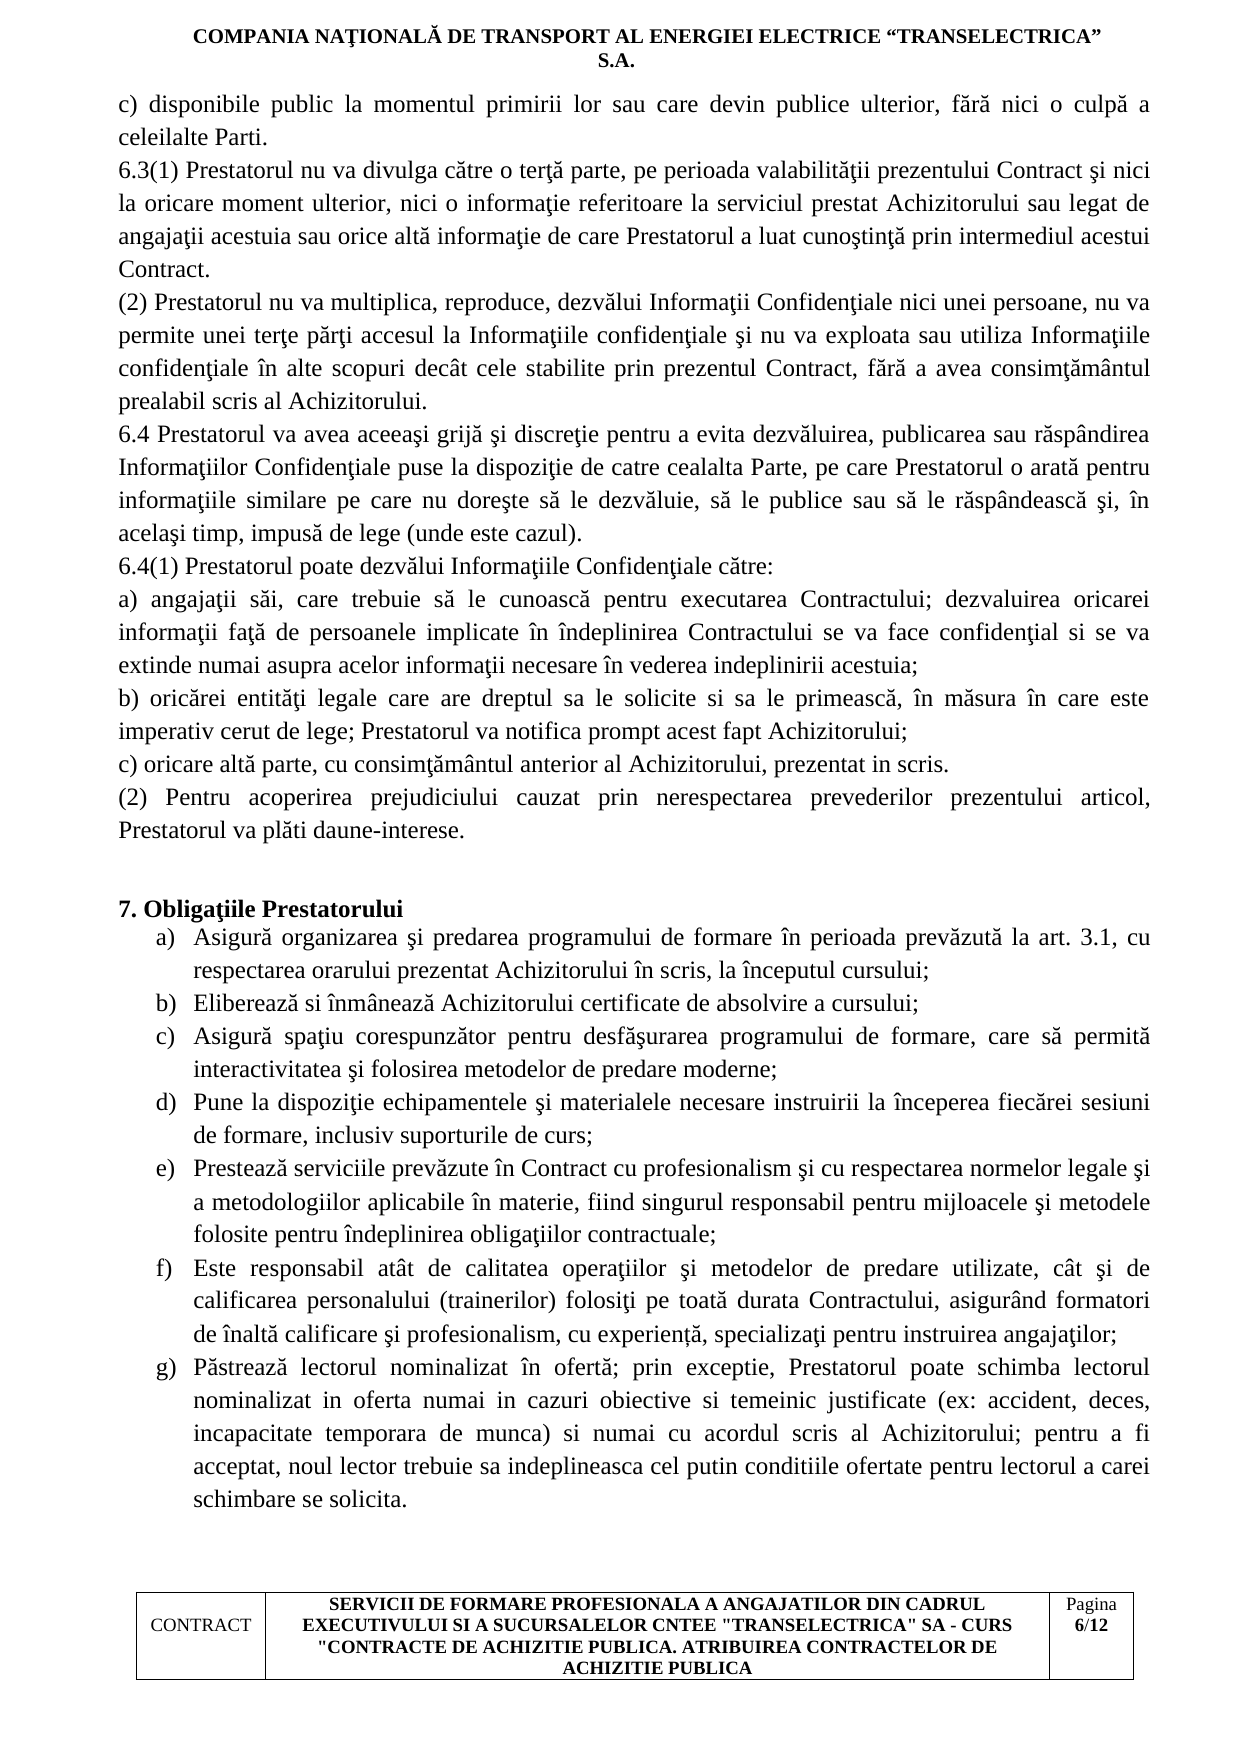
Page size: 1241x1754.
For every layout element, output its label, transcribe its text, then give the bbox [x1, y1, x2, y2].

list Asigură spaţiu corespunzător pentru desfăşurarea programului de formare, care să permită interactivitatea şi folosirea metodelor de predare moderne; [156, 1021, 1152, 1083]
text c) oricare altă parte, cu consimţământul anterior al Achizitorului, prezentat in scris. [118, 749, 1152, 778]
text c) disponibile public la momentul primirii lor sau care devin publice ulterior, fără nici o culpă a celeilalte Parti. [118, 89, 1152, 150]
text 6.4 Prestatorul va avea aceeaşi grijă şi discreţie pentru a evita dezvăluirea, publicarea sau răspândirea Informaţiilor Confidenţiale puse la dispoziţie de catre cealalta Parte, pe care Prestatorul o arată pentru informaţiile similare pe care nu doreşte să le dezvăluie, să le publice sau să le răspândească şi, în acelaşi timp, impusă de lege (unde este cazul). [118, 419, 1152, 547]
text (2) Prestatorul nu va multiplica, reproduce, dezvălui Informaţii Confidenţiale nici unei persoane, nu va permite unei terţe părţi accesul la Informaţiile confidenţiale şi nu va exploata sau utiliza Informaţiile confidenţiale în alte scopuri decât cele stabilite prin prezentul Contract, fără a avea consimţământul prealabil scris al Achizitorului. [118, 287, 1152, 414]
text a) angajaţii săi, care trebuie să le cunoască pentru executarea Contractului; dezvaluirea oricarei informaţii faţă de persoanele implicate în îndeplinirea Contractului se va face confidenţial si se va extinde numai asupra acelor informaţii necesare în vederea indeplinirii acestuia; [118, 584, 1152, 679]
list Asigură organizarea şi predarea programului de formare în perioada prevăzută la art. 3.1, cu respectarea orarului prezentat Achizitorului în scris, la începutul cursului; [156, 922, 1152, 984]
text 6.4(1) Prestatorul poate dezvălui Informaţiile Confidenţiale către: [118, 551, 1152, 580]
text 6.3(1) Prestatorul nu va divulga către o terţă parte, pe perioada valabilităţii prezentului Contract şi nici la oricare moment ulterior, nici o informaţie referitoare la serviciul prestat Achizitorului sau legat de angajaţii acestuia sau orice altă informaţie de care Prestatorul a luat cunoştinţă prin intermediul acestui Contract. [118, 155, 1152, 282]
list Pune la dispoziţie echipamentele şi materialele necesare instruirii la începerea fiecărei sesiuni de formare, inclusiv suporturile de curs; [156, 1087, 1152, 1149]
list Eliberează si înmânează Achizitorului certificate de absolvire a cursului; [156, 988, 1152, 1017]
list Prestează serviciile prevăzute în Contract cu profesionalism şi cu respectarea normelor legale şi a metodologiilor aplicabile în materie, fiind singurul responsabil pentru mijloacele şi metodele folosite pentru îndeplinirea obligaţiilor contractuale; [156, 1153, 1152, 1248]
list Este responsabil atât de calitatea operaţiilor şi metodelor de predare utilizate, cât şi de calificarea personalului (trainerilor) folosiţi pe toată durata Contractului, asigurând formatori de înaltă calificare şi profesionalism, cu experiență, specializaţi pentru instruirea angajaţilor; [156, 1253, 1152, 1347]
list Păstrează lectorul nominalizat în ofertă; prin exceptie, Prestatorul poate schimba lectorul nominalizat in oferta numai in cazuri obiective si temeinic justificate (ex: accident, deces, incapacitate temporara de munca) si numai cu acordul scris al Achizitorului; pentru a fi acceptat, noul lector trebuie sa indeplineasca cel putin conditiile ofertate pentru lectorul a carei schimbare se solicita. [156, 1352, 1152, 1512]
text (2) Pentru acoperirea prejudiciului cauzat prin nerespectarea prevederilor prezentului articol, Prestatorul va plăti daune-interese. [118, 782, 1152, 844]
subtitle 7. Obligaţiile Prestatorului [118, 894, 1152, 922]
text b) oricărei entităţi legale care are dreptul sa le solicite si sa le primească, în măsura în care este imperativ cerut de lege; Prestatorul va notifica prompt acest fapt Achizitorului; [118, 683, 1152, 745]
